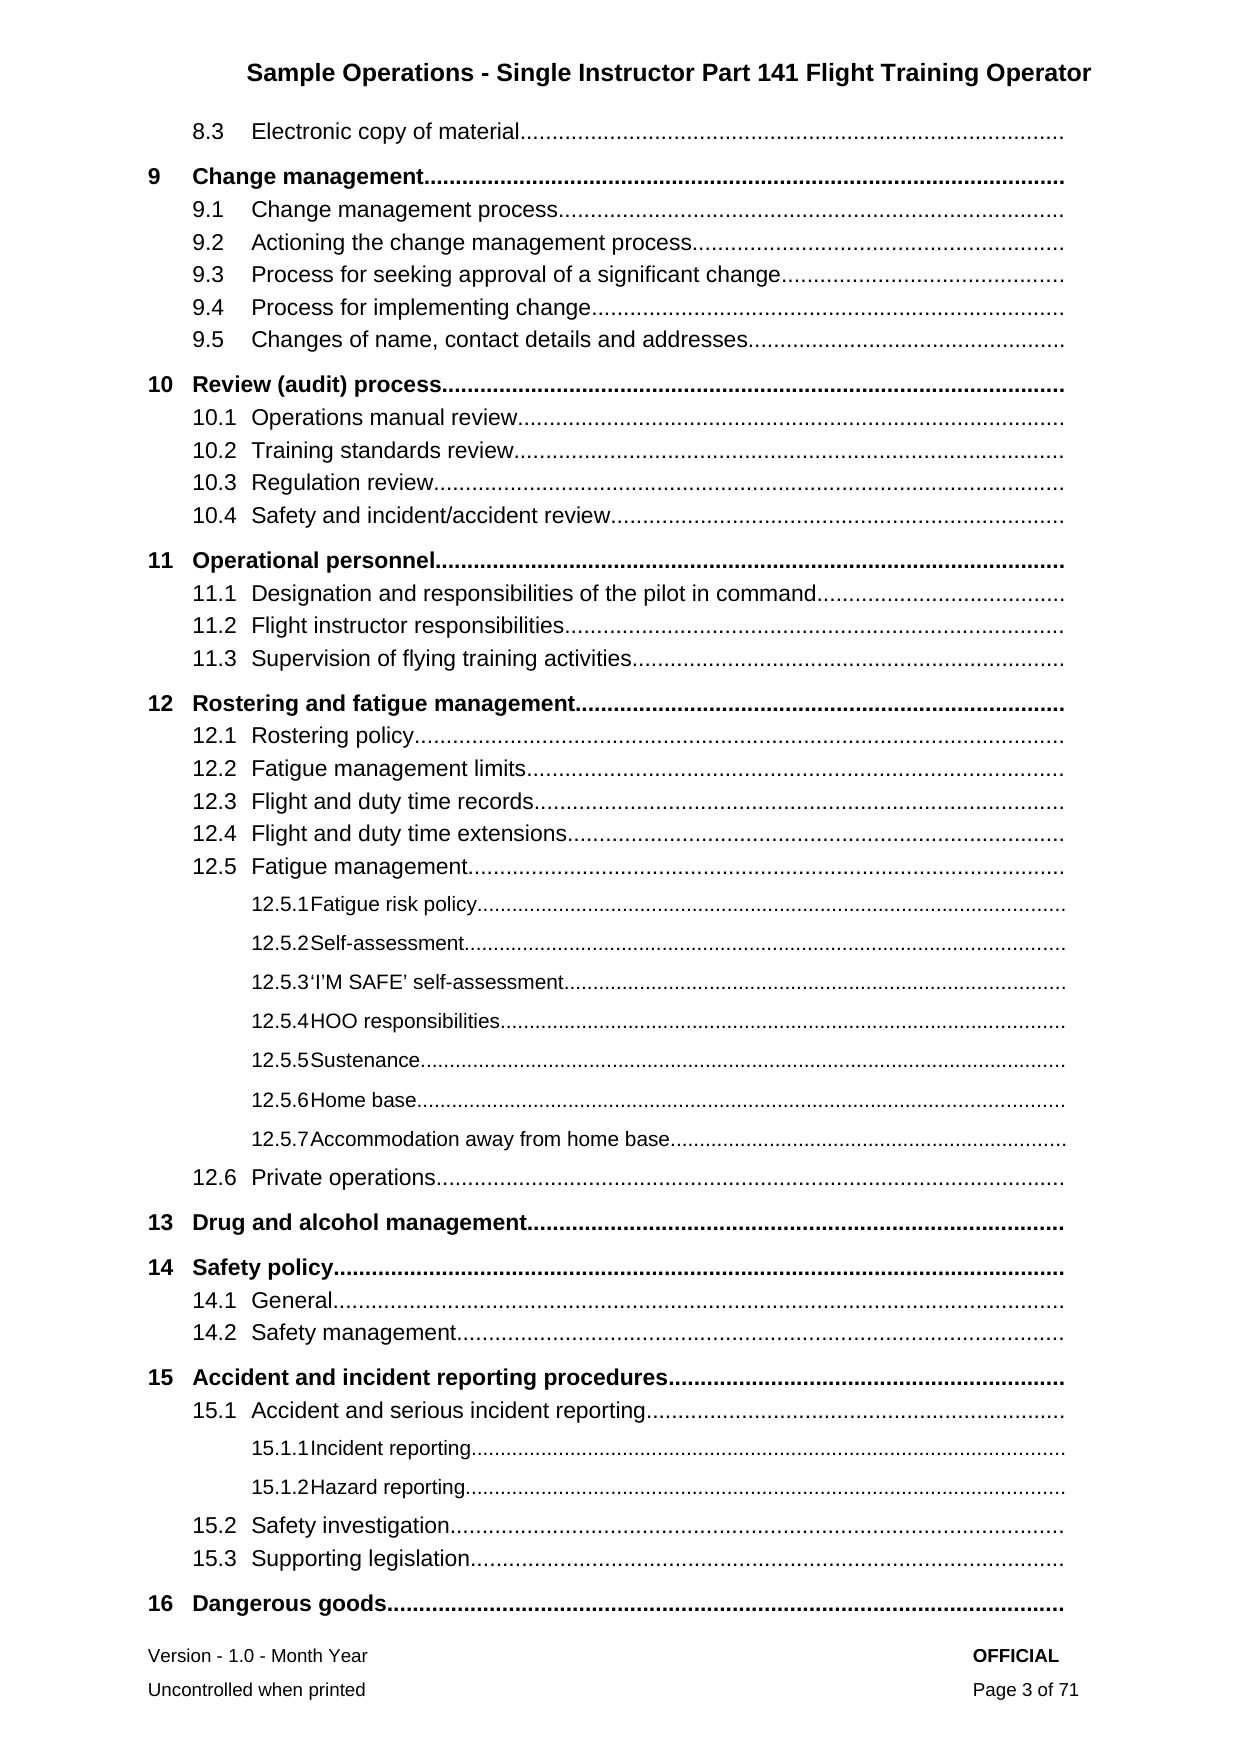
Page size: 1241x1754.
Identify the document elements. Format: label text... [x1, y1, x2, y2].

text 11.3 Supervision of flying training activities 24 [192, 645, 1033, 671]
text 16 Dangerous goods 31 [148, 1590, 1033, 1616]
text 12.5.3 ‘I’M SAFE’ self-assessment 27 [251, 970, 1033, 994]
text 12.5.7 Accommodation away from home base 28 [251, 1127, 1033, 1151]
text 9 Change management 20 [148, 163, 1033, 189]
text 15.2 Safety investigation 31 [192, 1512, 1033, 1538]
text 12.5 Fatigue management 27 [192, 853, 1033, 879]
text 9.5 Changes of name, contact details and addresses 21 [192, 326, 1033, 353]
text 12.2 Fatigue management limits 25 [192, 755, 1033, 781]
text 15 Accident and incident reporting procedures 31 [148, 1364, 1033, 1391]
text 10.2 Training standards review 23 [192, 437, 1033, 463]
text 15.1.2 Hazard reporting 31 [251, 1475, 1033, 1499]
text 12 Rostering and fatigue management 25 [148, 690, 1033, 716]
text 11.1 Designation and responsibilities of the pilot in command 24 [192, 579, 1033, 606]
text 12.5.1 Fatigue risk policy 27 [251, 892, 1033, 916]
text 12.5.2 Self-assessment 27 [251, 931, 1033, 955]
text 9.1 Change management process 20 [192, 196, 1033, 222]
text 13 Drug and alcohol management 29 [148, 1209, 1033, 1235]
text 11.2 Flight instructor responsibilities 24 [192, 612, 1033, 638]
text 14.2 Safety management 30 [192, 1319, 1033, 1346]
text 12.4 Flight and duty time extensions 26 [192, 820, 1033, 847]
text 10.4 Safety and incident/accident review 23 [192, 502, 1033, 528]
text 15.1.1 Incident reporting 31 [251, 1436, 1033, 1460]
text 10.3 Regulation review 23 [192, 469, 1033, 496]
text 14 Safety policy 30 [148, 1254, 1033, 1280]
text 10 Review (audit) process 23 [148, 371, 1033, 398]
text 10.1 Operations manual review 23 [192, 404, 1033, 430]
text 12.3 Flight and duty time records 26 [192, 788, 1033, 814]
text 9.3 Process for seeking approval of a significant change 21 [192, 261, 1033, 287]
text 15.1 Accident and serious incident reporting 31 [192, 1397, 1033, 1423]
text 12.5.6 Home base 28 [251, 1087, 1033, 1111]
text 15.3 Supporting legislation 31 [192, 1544, 1033, 1571]
text 9.4 Process for implementing change 21 [192, 294, 1033, 320]
text 12.5.5 Sustenance 28 [251, 1048, 1033, 1072]
text 12.5.4 HOO responsibilities 27 [251, 1009, 1033, 1033]
text 12.1 Rostering policy 25 [192, 722, 1033, 749]
text 11 Operational personnel 24 [148, 547, 1033, 573]
text 14.1 General 30 [192, 1287, 1033, 1313]
text 9.2 Actioning the change management process 20 [192, 228, 1033, 255]
text 8.3 Electronic copy of material 19 [192, 118, 1033, 144]
text 12.6 Private operations 28 [192, 1164, 1033, 1190]
